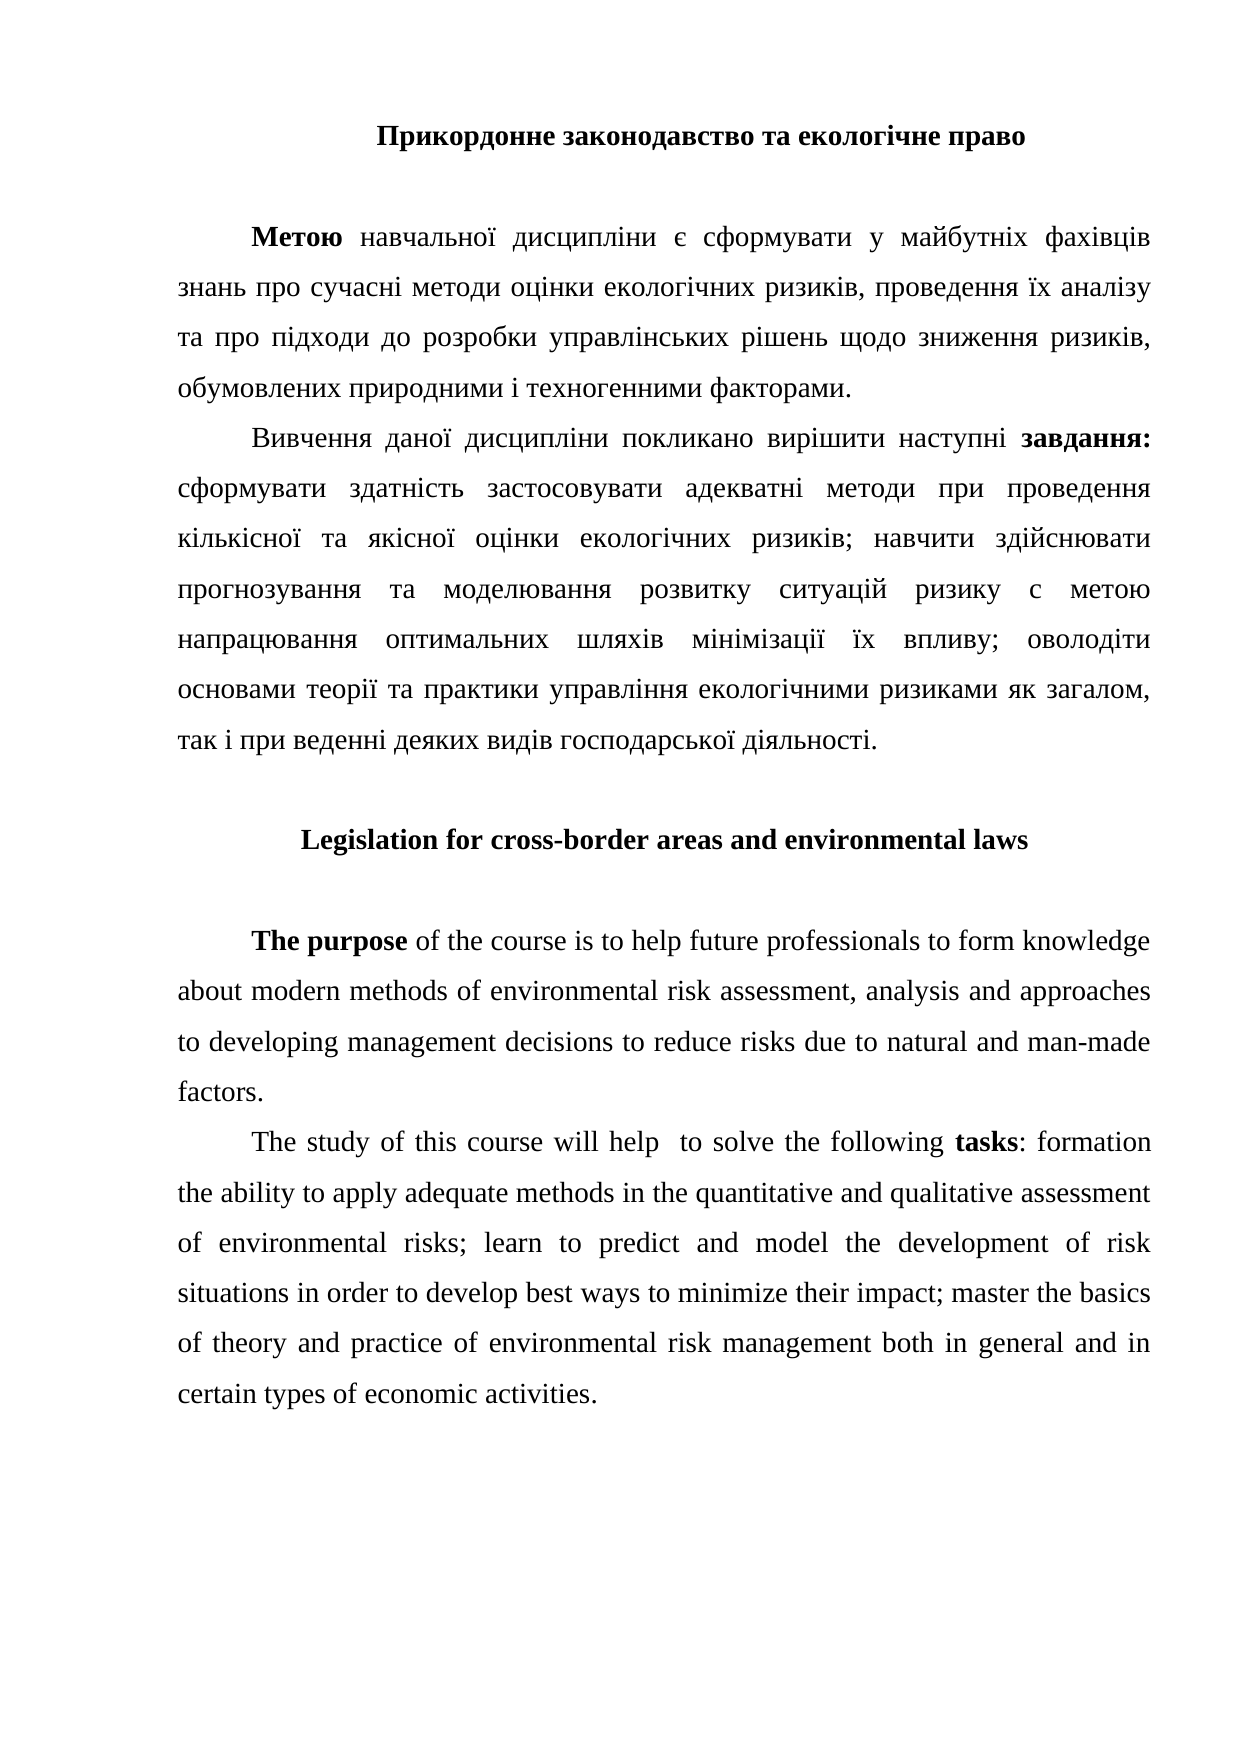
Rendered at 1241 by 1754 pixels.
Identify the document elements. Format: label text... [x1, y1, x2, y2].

text Legislation for cross-border areas and environmental laws [177, 822, 1152, 856]
text Вивчення даної дисципліни покликано вирішити наступні завдання: сформувати здатність застосовувати адекватні методи при проведення кількісної та якісної оцінки екологічних ризиків; навчити здійснювати прогнозування та моделювання розвитку ситуацій ризику с метою напрацювання оптимальних шляхів мінімізації їх впливу; оволодіти основами теорії та практики управління екологічними ризиками як загалом, так і при веденні деяких видів господарської діяльності. [177, 420, 1152, 755]
text Прикордонне законодавство та екологічне право [177, 118, 1152, 152]
text Метою навчальної дисципліни є сформувати у майбутніх фахівців знань про сучасні методи оцінки екологічних ризиків, проведення їх аналізу та про підходи до розробки управлінських рішень щодо зниження ризиків, обумовлених природними і техногенними факторами. [177, 219, 1152, 403]
text The study of this course will help to solve the following tasks: formation the ability to apply adequate methods in the quantitative and qualitative assessment of environmental risks; learn to predict and model the development of risk situations in order to develop best ways to minimize their impact; master the basics of theory and practice of environmental risk management both in general and in certain types of economic activities. [177, 1124, 1152, 1409]
text The purpose of the course is to help future professionals to form knowledge about modern methods of environmental risk assessment, analysis and approaches to developing management decisions to reduce risks due to natural and man-made factors. [177, 923, 1152, 1108]
